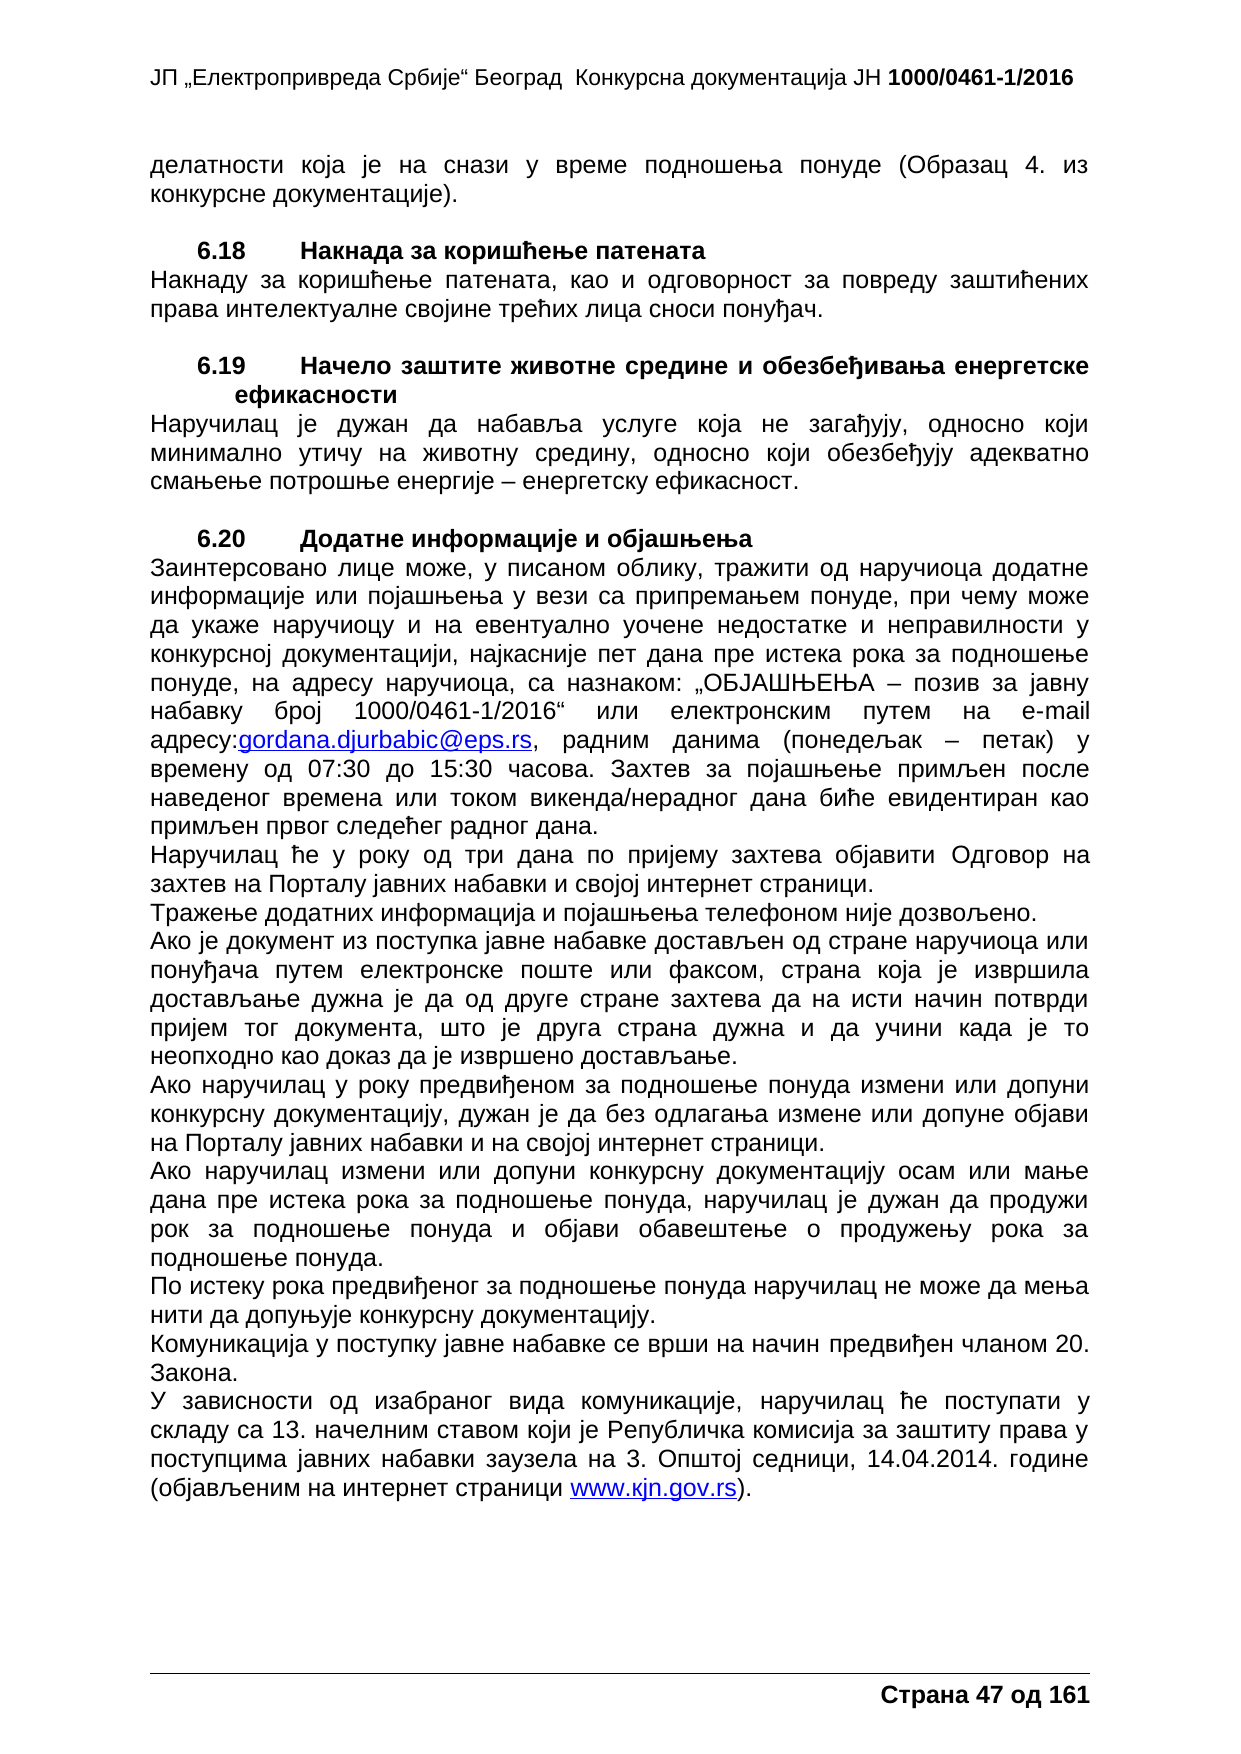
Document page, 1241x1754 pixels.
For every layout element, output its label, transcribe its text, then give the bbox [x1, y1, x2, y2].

text По истеку рока предвиђеног за подношење понуда наручилац не може да мења нити да допуњује конкурсну документацију. [150, 1271, 1090, 1329]
list Начело заштите животне средине и обезбеђивања енергетске ефикасности [197, 351, 1090, 409]
list Додатне информације и објашњења [197, 524, 1090, 552]
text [150, 150, 1090, 207]
text Накнаду за коришћење патената, као и одговорност за повреду заштићених права интелектуалне својине трећих лица сноси понуђач. [150, 265, 1090, 322]
text Наручилац ће у року од три дана по пријему захтева објавити Одговор на захтев на Порталу јавних набавки и својој интернет страници. [150, 840, 1090, 897]
text Комуникација у поступку јавне набавке се врши на начин предвиђен чланом 20. Закона. [150, 1329, 1090, 1386]
text Ако је документ из поступка јавне набавке достављен од стране наручиоца или понуђача путем електронске поште или факсом, страна која је извршила достављање дужна је да од друге стране захтева да на исти начин потврди пријем тог документа, што је друга страна дужна и да учини када је то неопходно као доказ да је извршено достављање. [150, 926, 1090, 1070]
list Накнада за коришћење патената [197, 236, 1090, 265]
text У зависности од изабраног вида комуникације, наручилац ће поступати у складу са 13. начелним ставом који је Републичка комисија за заштиту права у поступцима јавних набавки заузела на 3. Општој седници, 14.04.2014. године (објављеним на интернет страници www.кjn.gov.rs). [150, 1386, 1090, 1501]
text Ако наручилац у року предвиђеном за подношење понуда измени или допуни конкурсну документацију, дужан је да без одлагања измене или допуне објави на Порталу јавних набавки и на својој интернет страници. [150, 1070, 1090, 1156]
text Тражење додатних информација и појашњења телефоном није дозвољено. [150, 897, 1090, 926]
text Ако наручилац измени или допуни конкурсну документацију осам или мање дана пре истека рока за подношење понуда, наручилац је дужан да продужи рок за подношење понуда и објави обавештење о продужењу рока за подношење понуда. [150, 1156, 1090, 1271]
text Наручилац је дужан да набавља услуге која не загађују, односно који минимално утичу на животну средину, односно који обезбеђују адекватно смањење потрошње енергије – енергетску ефикасност. [150, 409, 1090, 495]
text Заинтерсовано лице може, у писаном облику, тражити од наручиоца додатне информације или појашњења у вези са припремањем понуде, при чему може да укаже наручиоцу и на евентуално уочене недостатке и неправилности у конкурсној документацији, најкасније пет дана пре истека рока за подношење понуде, на адресу наручиоца, са назнаком: „ОБЈАШЊЕЊА – позив за јавну набавку број 1000/0461-1/2016“ или електронским путем на е-mail адресу:gordana.djurbabic@eps.rs, радним данима (понедељак – петак) у времену од 07:30 до 15:30 часова. Захтев за појашњење примљен после наведеног времена или током викенда/нерадног дана биће евидентиран као примљен првог следећег радног дана. [150, 552, 1090, 840]
